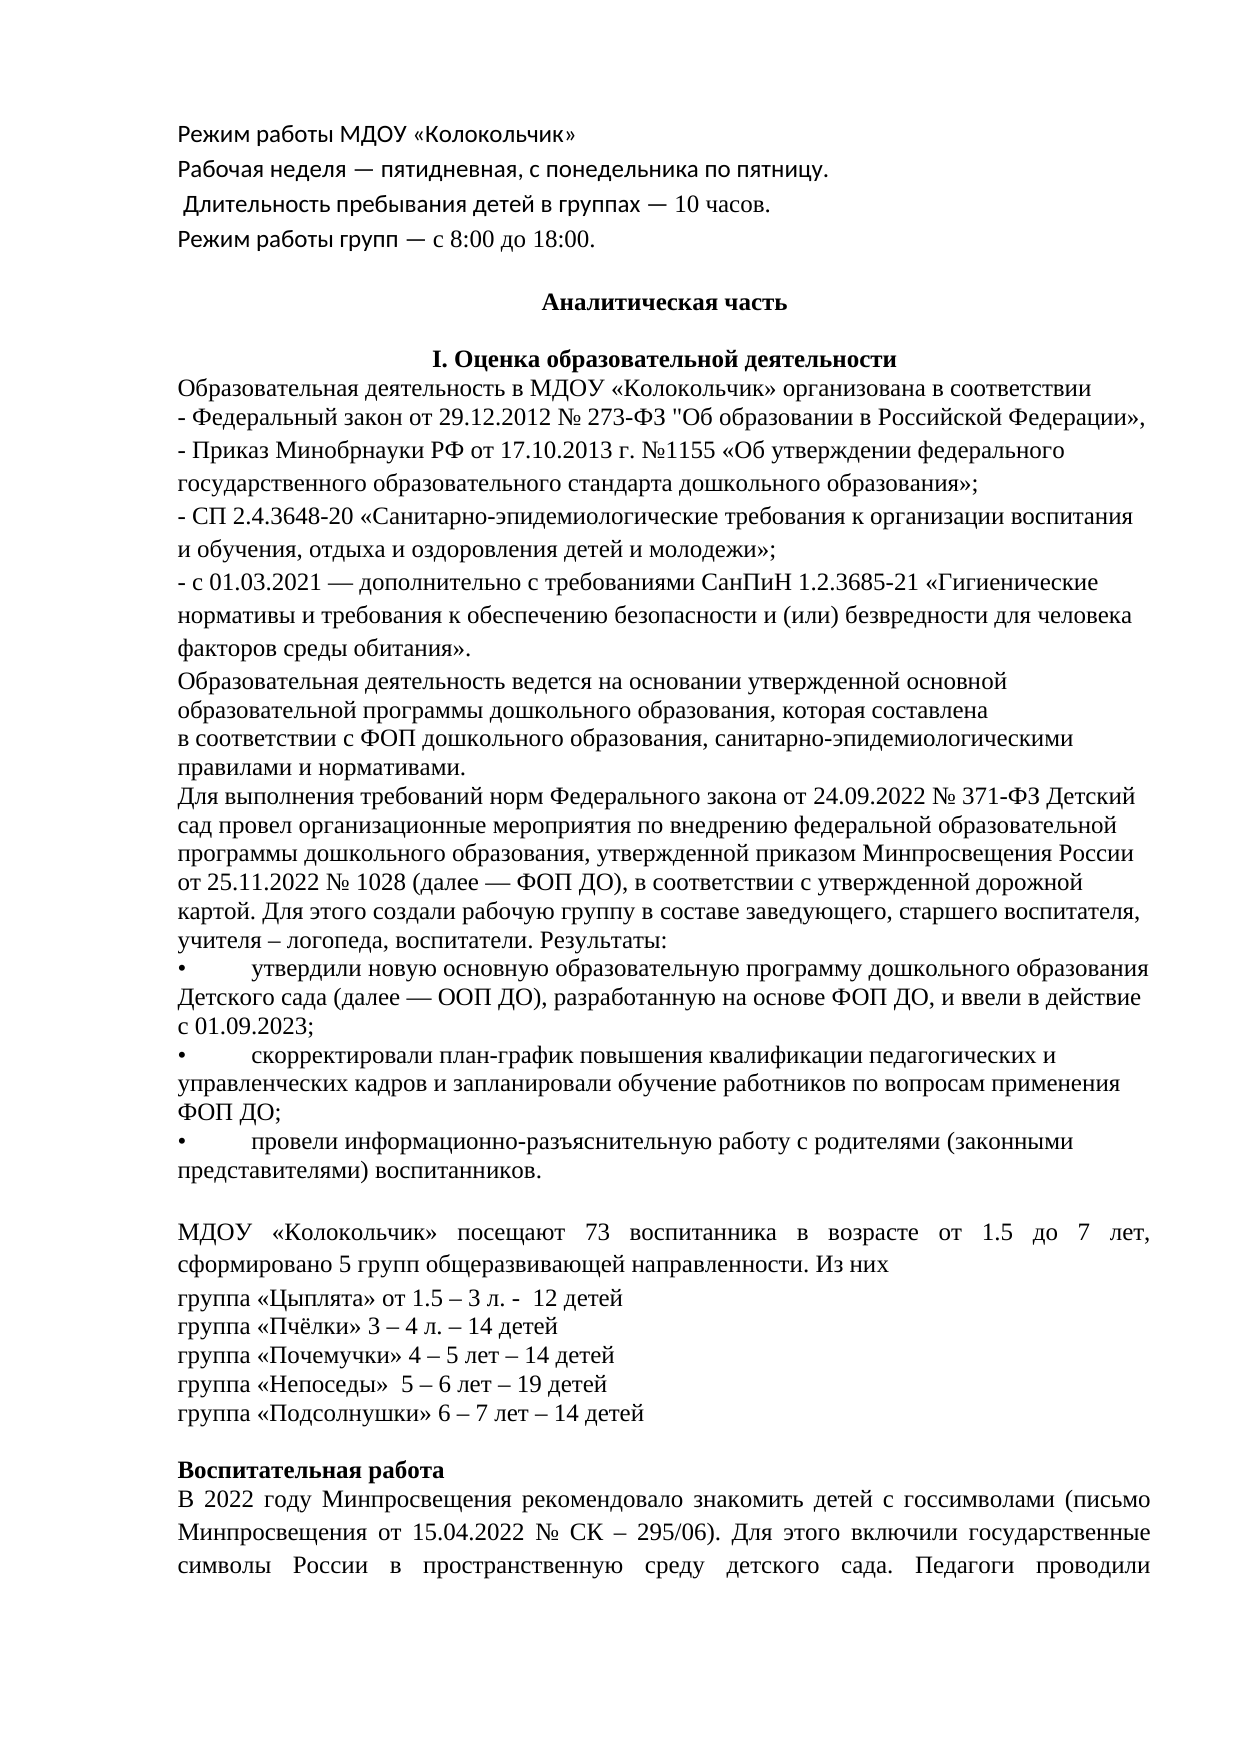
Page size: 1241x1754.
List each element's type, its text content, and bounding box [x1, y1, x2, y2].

text - Приказ Минобрнауки РФ от 17.10.2013 г. №1155 «Об утверждении федерального государственного образовательного стандарта дошкольного образования»; [177, 435, 1152, 497]
text группа «Цыплята» от 1.5 – 3 л. - 12 детей [177, 1283, 1152, 1311]
text группа «Подсолнушки» 6 – 7 лет – 14 детей [177, 1398, 1152, 1426]
text Воспитательная работа [177, 1455, 1152, 1484]
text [177, 1484, 1152, 1579]
text • скорректировали план-график повышения квалификации педагогических и управленческих кадров и запланировали обучение работников по вопросам применения ФОП ДО; [177, 1040, 1152, 1126]
text - СП 2.4.3648-20 «Санитарно-эпидемиологические требования к организации воспитания и обучения, отдыха и оздоровления детей и молодежи»; [177, 501, 1152, 563]
text • утвердили новую основную образовательную программу дошкольного образования Детского сада (далее — ООП ДО), разработанную на основе ФОП ДО, и ввели в действие с 01.09.2023; [177, 953, 1152, 1040]
text - с 01.03.2021 — дополнительно с требованиями СанПиН 1.2.3685-21 «Гигиенические нормативы и требования к обеспечению безопасности и (или) безвредности для человека факторов среды обитания». [177, 567, 1152, 662]
text • провели информационно-разъяснительную работу с родителями (законными представителями) воспитанников. [177, 1126, 1152, 1183]
text Для выполнения требований норм Федерального закона от 24.09.2022 № 371-ФЗ Детский сад провел организационные мероприятия по внедрению федеральной образовательной программы дошкольного образования, утвержденной приказом Минпросвещения России от 25.11.2022 № 1028 (далее — ФОП ДО), в соответствии с утвержденной дорожной картой. Для этого создали рабочую группу в составе заведующего, старшего воспитателя, учителя – логопеда, воспитатели. Результаты: [177, 781, 1152, 953]
text Образовательная деятельность в МДОУ «Колокольчик» организована в соответствии [177, 373, 1152, 402]
text МДОУ «Колокольчик» посещают 73 воспитанника в возрасте от 1.5 до 7 лет, сформировано 5 групп общеразвивающей направленности. Из них [177, 1217, 1152, 1278]
text Образовательная деятельность ведется на основании утвержденной основной образовательной программы дошкольного образования, которая составлена в соответствии с ФОП дошкольного образования, санитарно-эпидемиологическими правилами и нормативами. [177, 666, 1152, 781]
text Длительность пребывания детей в группах — 10 часов. [177, 188, 1152, 219]
text группа «Почемучки» 4 – 5 лет – 14 детей [177, 1340, 1152, 1369]
text I. Оценка образовательной деятельности [177, 344, 1152, 373]
text Рабочая неделя — пятидневная, с понедельника по пятницу. [177, 153, 1152, 184]
text группа «Пчёлки» 3 – 4 л. – 14 детей [177, 1311, 1152, 1340]
text Аналитическая часть [177, 287, 1152, 316]
text Режим работы МДОУ «Колокольчик» [177, 118, 1152, 149]
text Режим работы групп — с 8:00 до 18:00. [177, 223, 1152, 254]
text - Федеральный закон от 29.12.2012 № 273-ФЗ "Об образовании в Российской Федерации», [177, 402, 1152, 431]
text группа «Непоседы» 5 – 6 лет – 19 детей [177, 1369, 1152, 1398]
